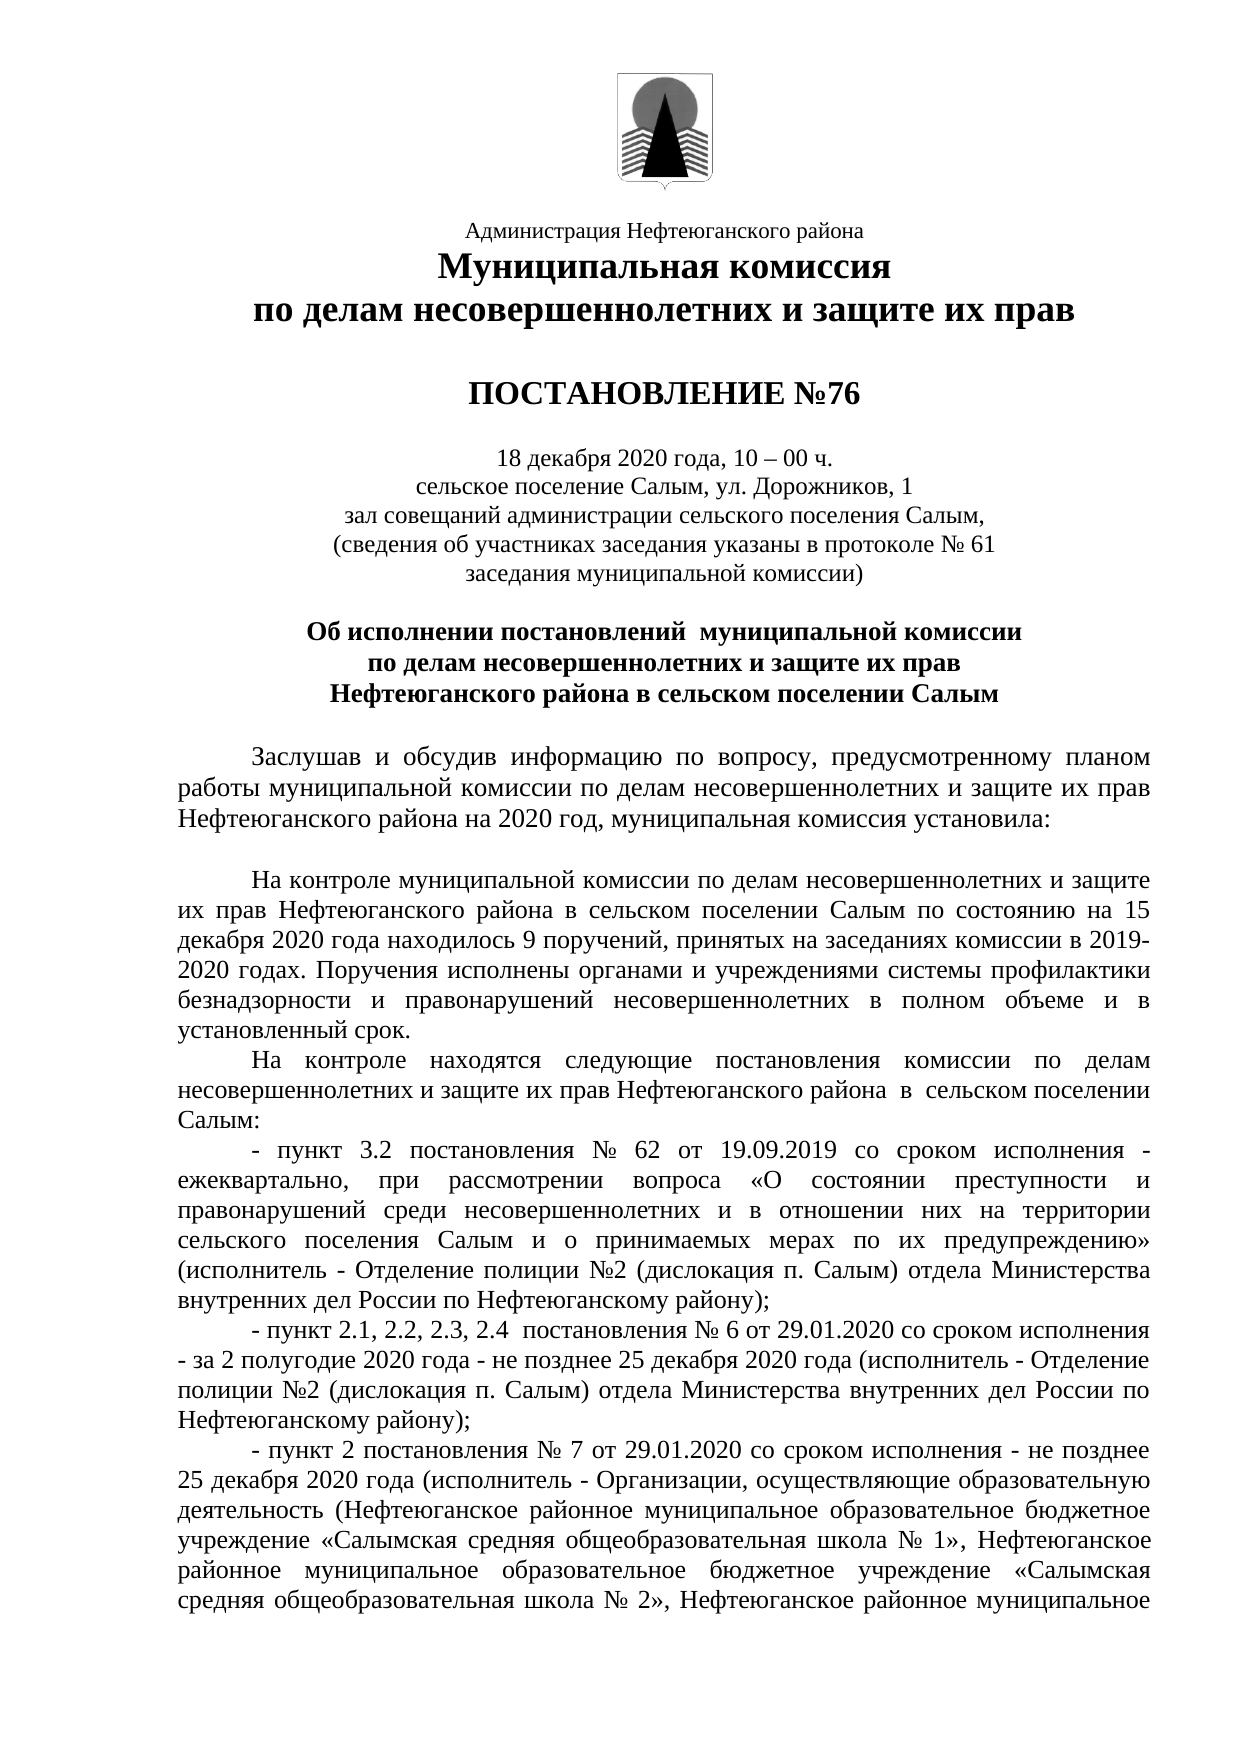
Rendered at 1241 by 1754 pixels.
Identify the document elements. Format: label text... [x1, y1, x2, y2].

text (сведения об участниках заседания указаны в протоколе № 61 [177, 529, 1152, 558]
text Муниципальная комиссия [177, 244, 1152, 287]
text Об исполнении постановлений муниципальной комиссии [177, 615, 1152, 646]
text На контроле находятся следующие постановления комиссии по делам несовершеннолетних и защите их прав Нефтеюганского района в сельском поселении Салым: [177, 1044, 1152, 1134]
text Администрация Нефтеюганского района [177, 217, 1152, 244]
text Заслушав и обсудив информацию по вопросу, предусмотренному планом работы муниципальной комиссии по делам несовершеннолетних и защите их прав Нефтеюганского района на 2020 год, муниципальная комиссия установила: [177, 740, 1152, 833]
text - пункт 2.1, 2.2, 2.3, 2.4 постановления № 6 от 29.01.2020 со сроком исполнения - за 2 полугодие 2020 года - не позднее 25 декабря 2020 года (исполнитель - Отделение полиции №2 (дислокация п. Салым) отдела Министерства внутренних дел России по Нефтеюганскому району); [177, 1314, 1152, 1434]
text ПОСТАНОВЛЕНИЕ №76 [177, 373, 1152, 411]
text На контроле муниципальной комиссии по делам несовершеннолетних и защите их прав Нефтеюганского района в сельском поселении Салым по состоянию на 15 декабря 2020 года находилось 9 поручений, принятых на заседаниях комиссии в 2019-2020 годах. Поручения исполнены органами и учреждениями системы профилактики безнадзорности и правонарушений несовершеннолетних в полном объеме и в установленный срок. [177, 864, 1152, 1044]
text зал совещаний администрации сельского поселения Салым, [177, 500, 1152, 529]
text заседания муниципальной комиссии) [177, 558, 1152, 586]
text Нефтеюганского района в сельском поселении Салым [177, 677, 1152, 708]
text - пункт 3.2 постановления № 62 от 19.09.2019 со сроком исполнения - ежеквартально, при рассмотрении вопроса «О состоянии преступности и правонарушений среди несовершеннолетних и в отношении них на территории сельского поселения Салым и о принимаемых мерах по их предупреждению» (исполнитель - Отделение полиции №2 (дислокация п. Салым) отдела Министерства внутренних дел России по Нефтеюганскому району); [177, 1134, 1152, 1314]
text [177, 1434, 1152, 1614]
text по делам несовершеннолетних и защите их прав [177, 287, 1152, 330]
text по делам несовершеннолетних и защите их прав [177, 646, 1152, 677]
text сельское поселение Салым, ул. Дорожников, 1 [177, 471, 1152, 500]
text 18 декабря 2020 года, 10 – 00 ч. [177, 443, 1152, 471]
